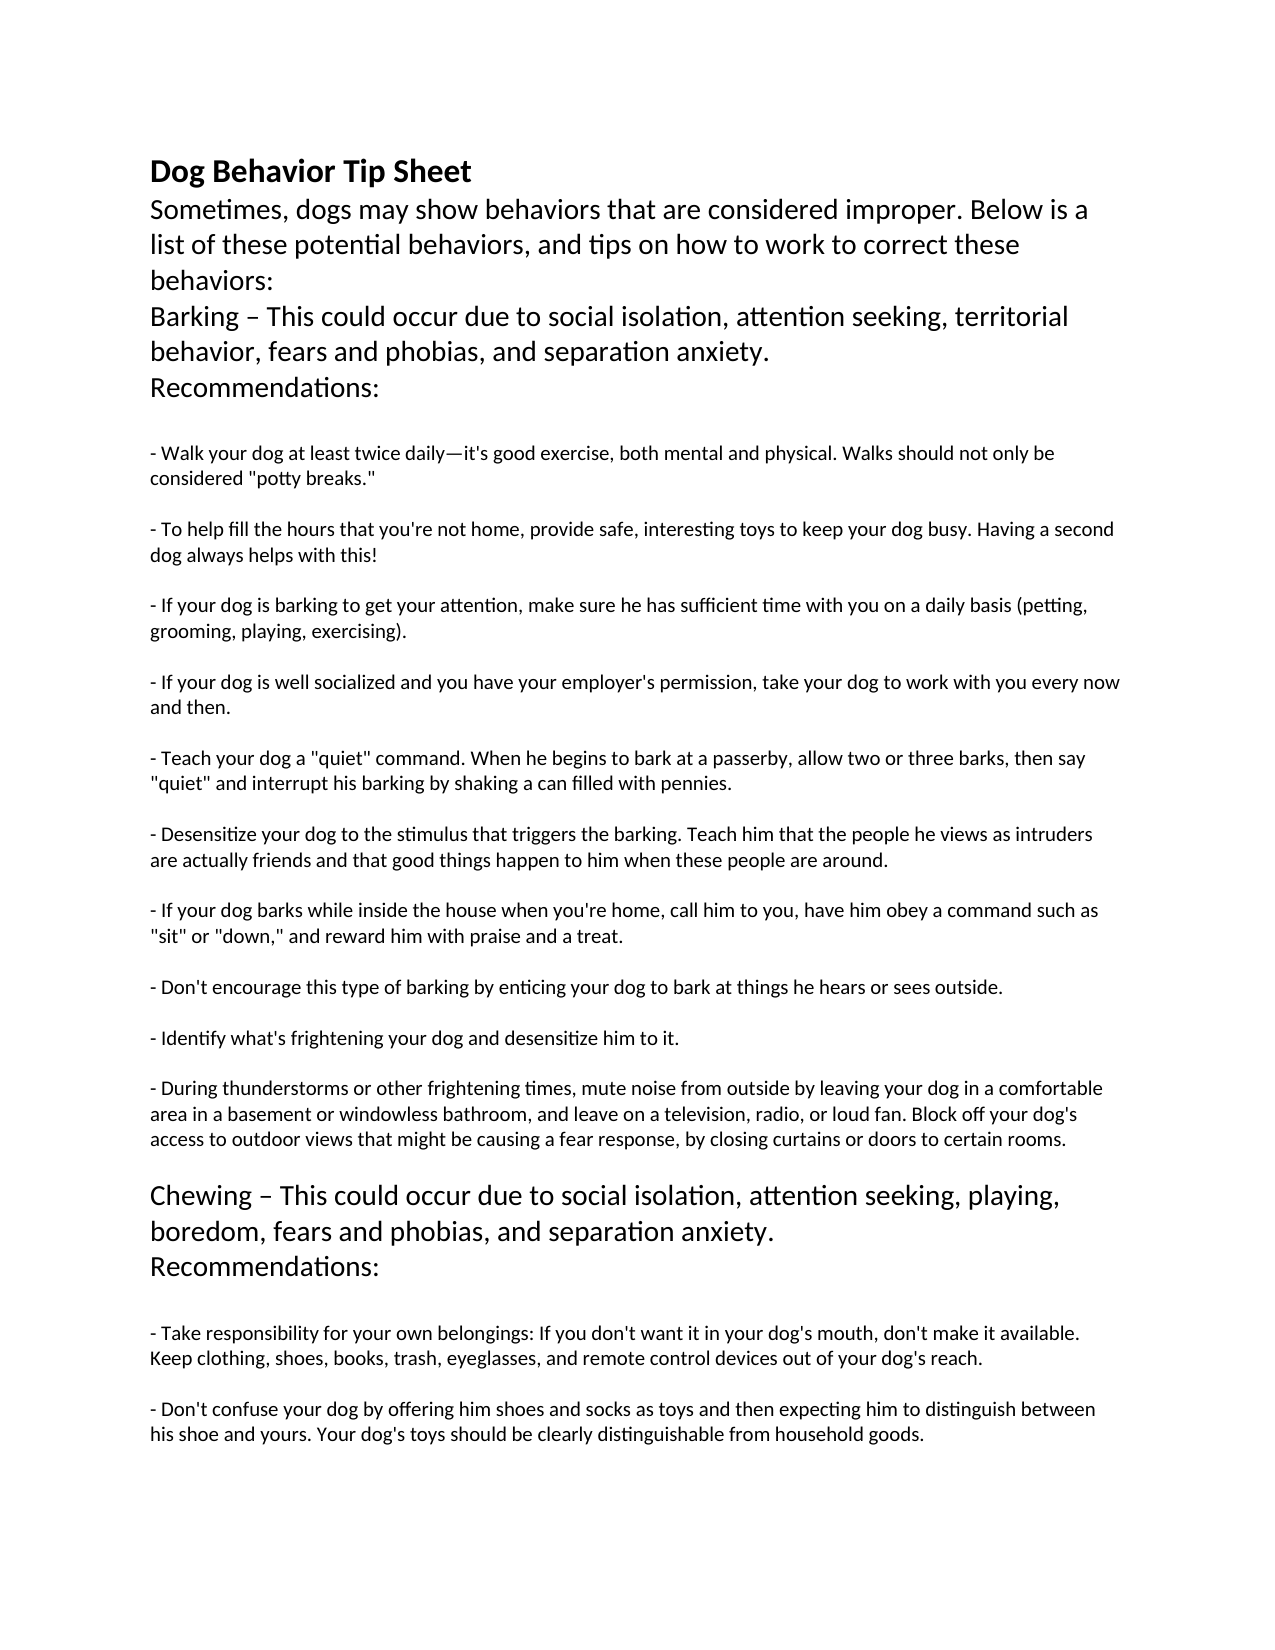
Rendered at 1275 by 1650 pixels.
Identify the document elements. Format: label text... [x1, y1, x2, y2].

text - To help fill the hours that you're not home, provide safe, interesting toys to keep your dog busy. Having a second dog always helps with this! [150, 516, 1125, 567]
text - Don't confuse your dog by offering him shoes and socks as toys and then expecting him to distinguish between his shoe and yours. Your dog's toys should be clearly distinguishable from household goods. [150, 1396, 1125, 1447]
text - Identify what's frightening your dog and desensitize him to it. [150, 1025, 1125, 1050]
text - If your dog barks while inside the house when you're home, call him to you, have him obey a command such as "sit" or "down," and reward him with praise and a treat. [150, 898, 1125, 948]
text - During thunderstorms or other frightening times, mute noise from outside by leaving your dog in a comfortable area in a basement or windowless bathroom, and leave on a television, radio, or loud fan. Block off your dog's access to outdoor views that might be causing a fear response, by closing curtains or doors to certain rooms. [150, 1076, 1125, 1152]
text Dog Behavior Tip Sheet [150, 150, 1125, 191]
text - If your dog is barking to get your attention, make sure he has sufficient time with you on a daily basis (petting, grooming, playing, exercising). [150, 593, 1125, 643]
text - Don't encourage this type of barking by enticing your dog to bark at things he hears or sees outside. [150, 974, 1125, 999]
text Chewing – This could occur due to social isolation, attention seeking, playing, boredom, fears and phobias, and separation anxiety. [150, 1177, 1125, 1248]
text - If your dog is well socialized and you have your employer's permission, take your dog to work with you every now and then. [150, 669, 1125, 720]
text - Desensitize your dog to the stimulus that triggers the barking. Teach him that the people he views as intruders are actually friends and that good things happen to him when these people are around. [150, 821, 1125, 872]
text - Walk your dog at least twice daily—it's good exercise, both mental and physical. Walks should not only be considered "potty breaks." [150, 440, 1125, 491]
text Sometimes, dogs may show behaviors that are considered improper. Below is a list of these potential behaviors, and tips on how to work to correct these behaviors: [150, 191, 1125, 298]
text Recommendations: [150, 1248, 1125, 1284]
text - Take responsibility for your own belongings: If you don't want it in your dog's mouth, don't make it available. Keep clothing, shoes, books, trash, eyeglasses, and remote control devices out of your dog's reach. [150, 1320, 1125, 1371]
text Barking – This could occur due to social isolation, attention seeking, territorial behavior, fears and phobias, and separation anxiety. [150, 298, 1125, 369]
text Recommendations: [150, 369, 1125, 404]
text - Teach your dog a "quiet" command. When he begins to bark at a passerby, allow two or three barks, then say "quiet" and interrupt his barking by shaking a can filled with pennies. [150, 745, 1125, 796]
